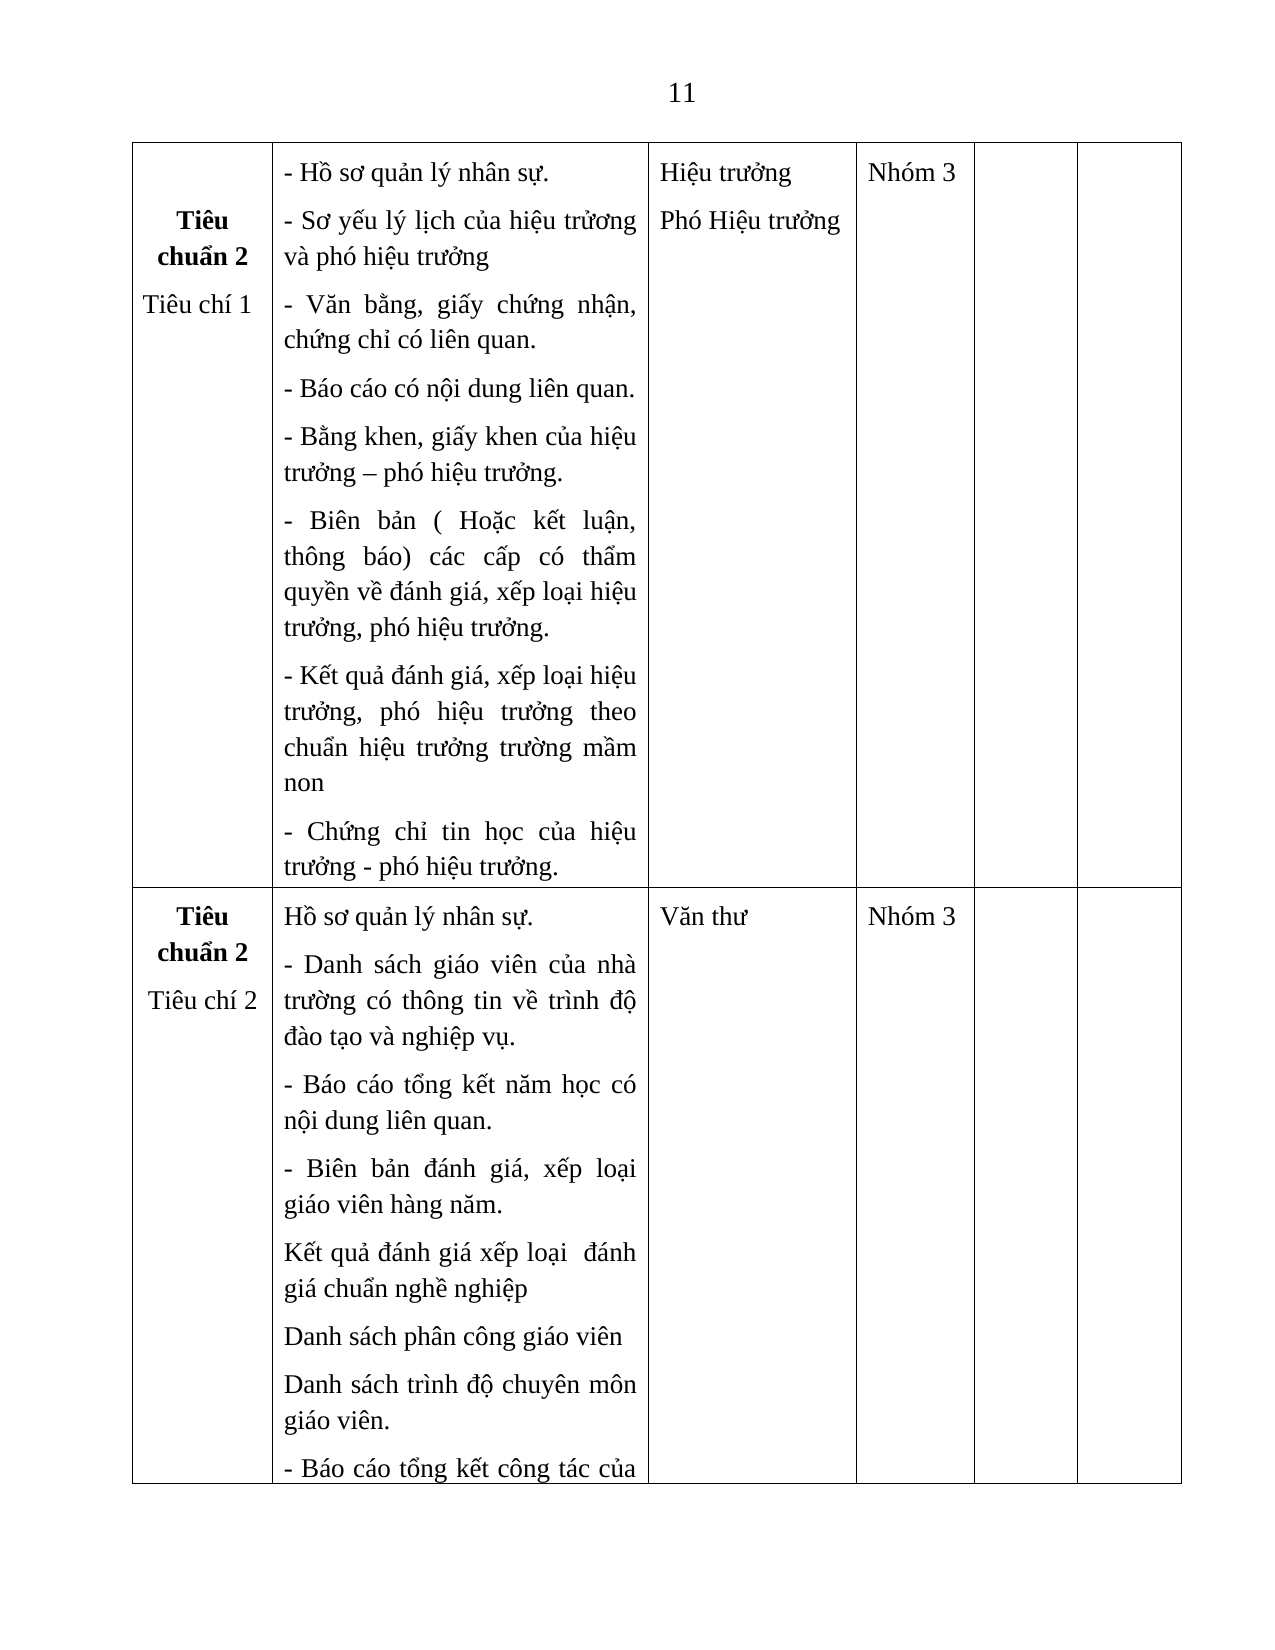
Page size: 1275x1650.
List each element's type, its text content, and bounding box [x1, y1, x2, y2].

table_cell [273, 888, 648, 1483]
table_cell [975, 143, 1077, 887]
table_cell Nhóm 3 [857, 143, 974, 887]
table_cell - Hồ sơ quản lý nhân sự. - Sơ yếu lý lịch của hiệu trửơng và phó hiệu trưởng - Văn bằng, giấy chứng nhận, chứng chỉ có liên quan. - Báo cáo có nội dung liên quan. - Bằng khen, giấy khen của hiệu trưởng – phó hiệu trưởng. - Biên bản ( Hoặc kết luận, thông báo) các cấp có thẩm quyền về đánh giá, xếp loại hiệu trưởng, phó hiệu trưởng. - Kết quả đánh giá, xếp loại hiệu trưởng, phó hiệu trưởng theo chuẩn hiệu trưởng trường mầm non - Chứng chỉ tin học của hiệu trưởng - phó hiệu trưởng. [273, 143, 648, 887]
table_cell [649, 143, 856, 887]
table_cell [1078, 143, 1181, 887]
table_cell Văn thư [649, 888, 856, 1483]
table_cell Tiêu chuẩn 2 Tiêu chí 1 [133, 143, 272, 887]
table_cell [1078, 888, 1181, 1483]
table_cell [975, 888, 1077, 1483]
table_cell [133, 888, 272, 1483]
table_cell Nhóm 3 [857, 888, 974, 1483]
